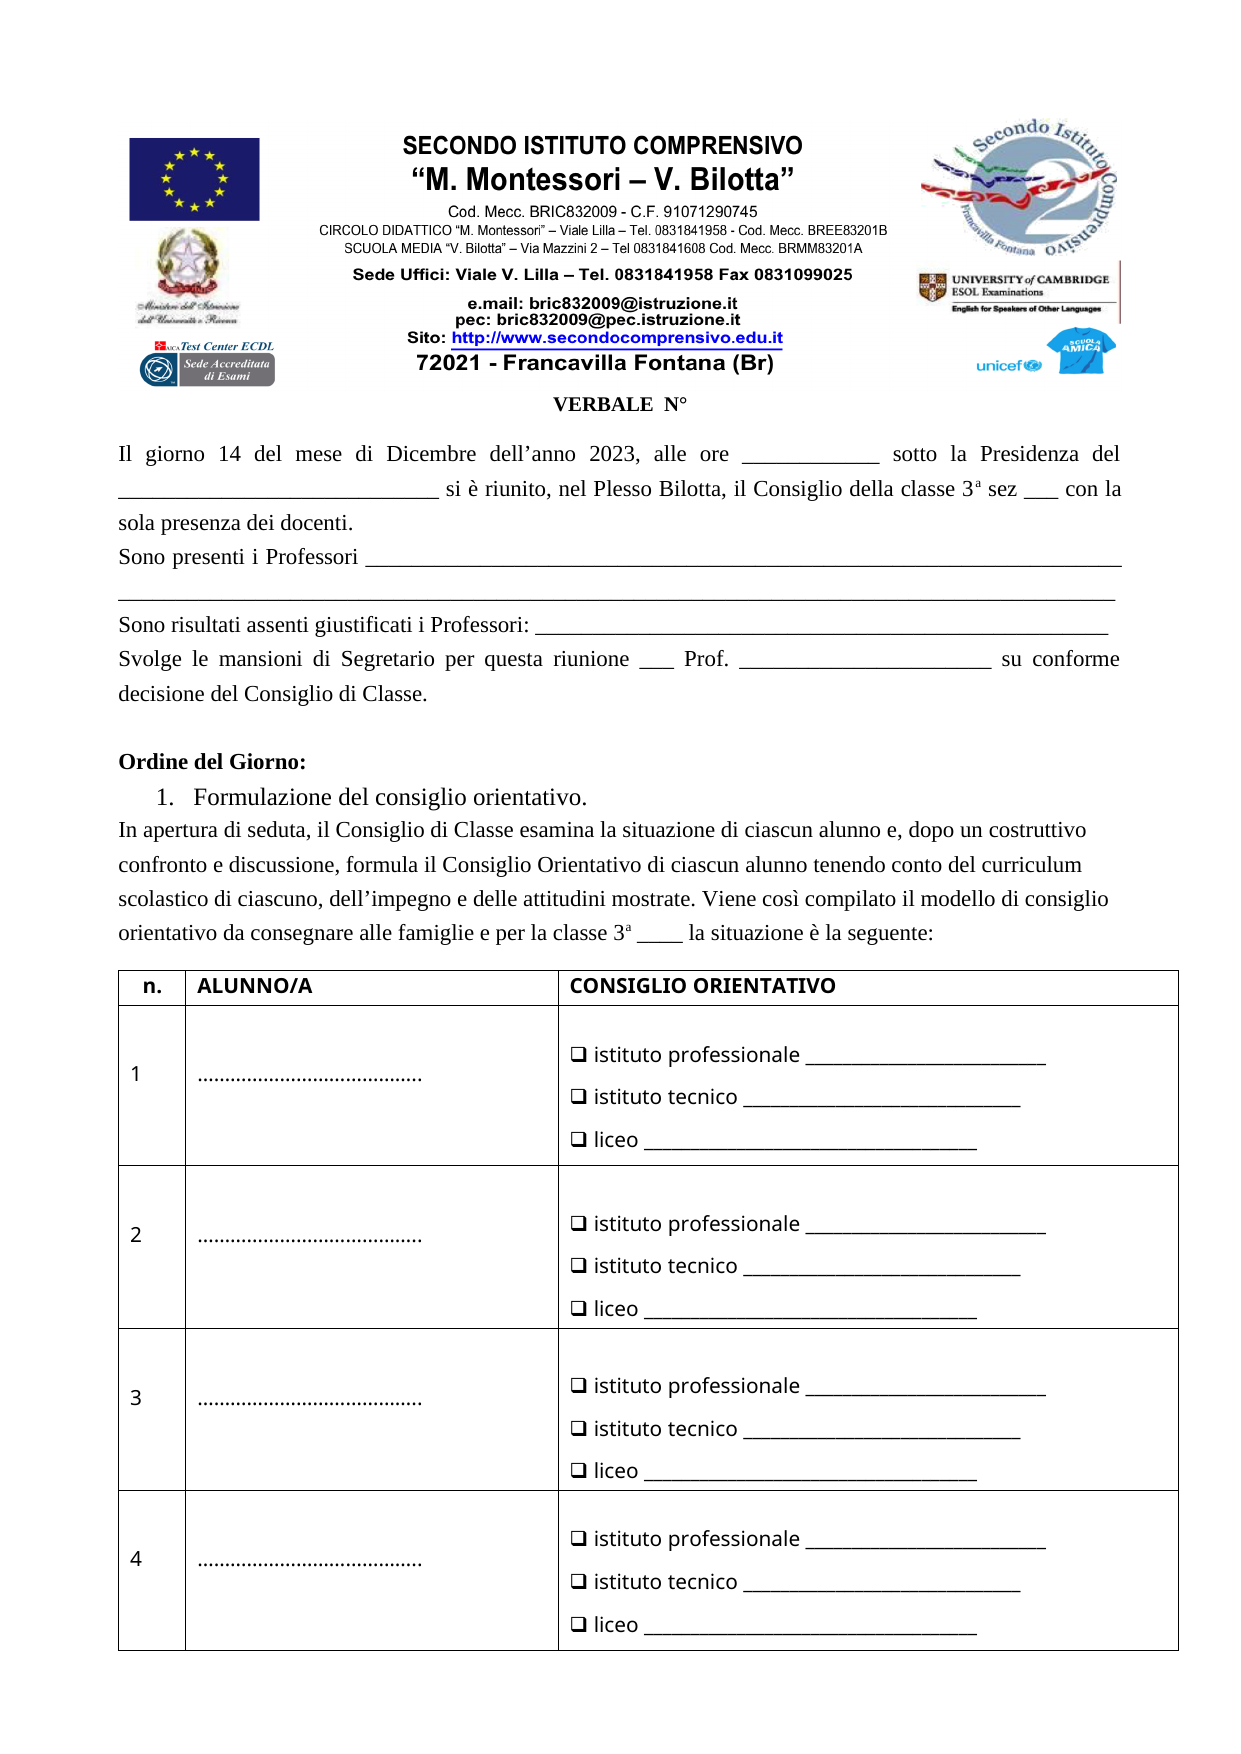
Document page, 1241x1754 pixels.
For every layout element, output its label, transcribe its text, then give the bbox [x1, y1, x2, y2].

table_cell istituto professionale __________________________ istituto tecnico ______________________________ liceo ____________________________________ [559, 1006, 1178, 1165]
table_cell 1 [119, 1006, 185, 1165]
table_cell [559, 1491, 1178, 1650]
text VERBALE N° [118, 393, 1122, 416]
text In apertura di seduta, il Consiglio di Classe esamina la situazione di ciascun alunno e, dopo un costruttivo confronto e discussione, formula il Consiglio Orientativo di ciascun alunno tenendo conto del curriculum scolastico di ciascuno, dell’impegno e delle attitudini mostrate. Viene così compilato il modello di consiglio orientativo da consegnare alle famiglie e per la classe 3a ____ la situazione è la seguente: [118, 817, 1122, 945]
text Il giorno 14 del mese di Dicembre dell’anno 2023, alle ore ____________ sotto la Presidenza del ____________________________ si è riunito, nel Plesso Bilotta, il Consiglio della classe 3a sez ___ con la sola presenza dei docenti. [118, 440, 1122, 535]
text Ordine del Giorno: [118, 748, 1122, 774]
table_cell istituto professionale __________________________ istituto tecnico ______________________________ liceo ____________________________________ [559, 1329, 1178, 1489]
table_header ALUNNO/A [186, 971, 558, 1004]
list Formulazione del consiglio orientativo. [156, 782, 1122, 811]
table_header n. [119, 971, 185, 1004]
table_cell ………………………………….. [186, 1006, 558, 1165]
table_header CONSIGLIO ORIENTATIVO [559, 971, 1178, 1004]
picture [118, 118, 1122, 393]
table_cell ………………………………….. [186, 1491, 558, 1650]
table_cell ………………………………….. [186, 1329, 558, 1489]
text Svolge le mansioni di Segretario per questa riunione ___ Prof. ______________________ su conforme decisione del Consiglio di Classe. [118, 645, 1122, 706]
table_cell 2 [119, 1166, 185, 1327]
text Sono presenti i Professori __________________________________________________________________ _______________________________________________________________________________________ [118, 543, 1122, 603]
table_cell ………………………………….. [186, 1166, 558, 1327]
text Sono risultati assenti giustificati i Professori: __________________________________________________ [118, 611, 1122, 638]
table_cell 3 [119, 1329, 185, 1489]
table_cell istituto professionale __________________________ istituto tecnico ______________________________ liceo ____________________________________ [559, 1166, 1178, 1327]
table_cell 4 [119, 1491, 185, 1650]
